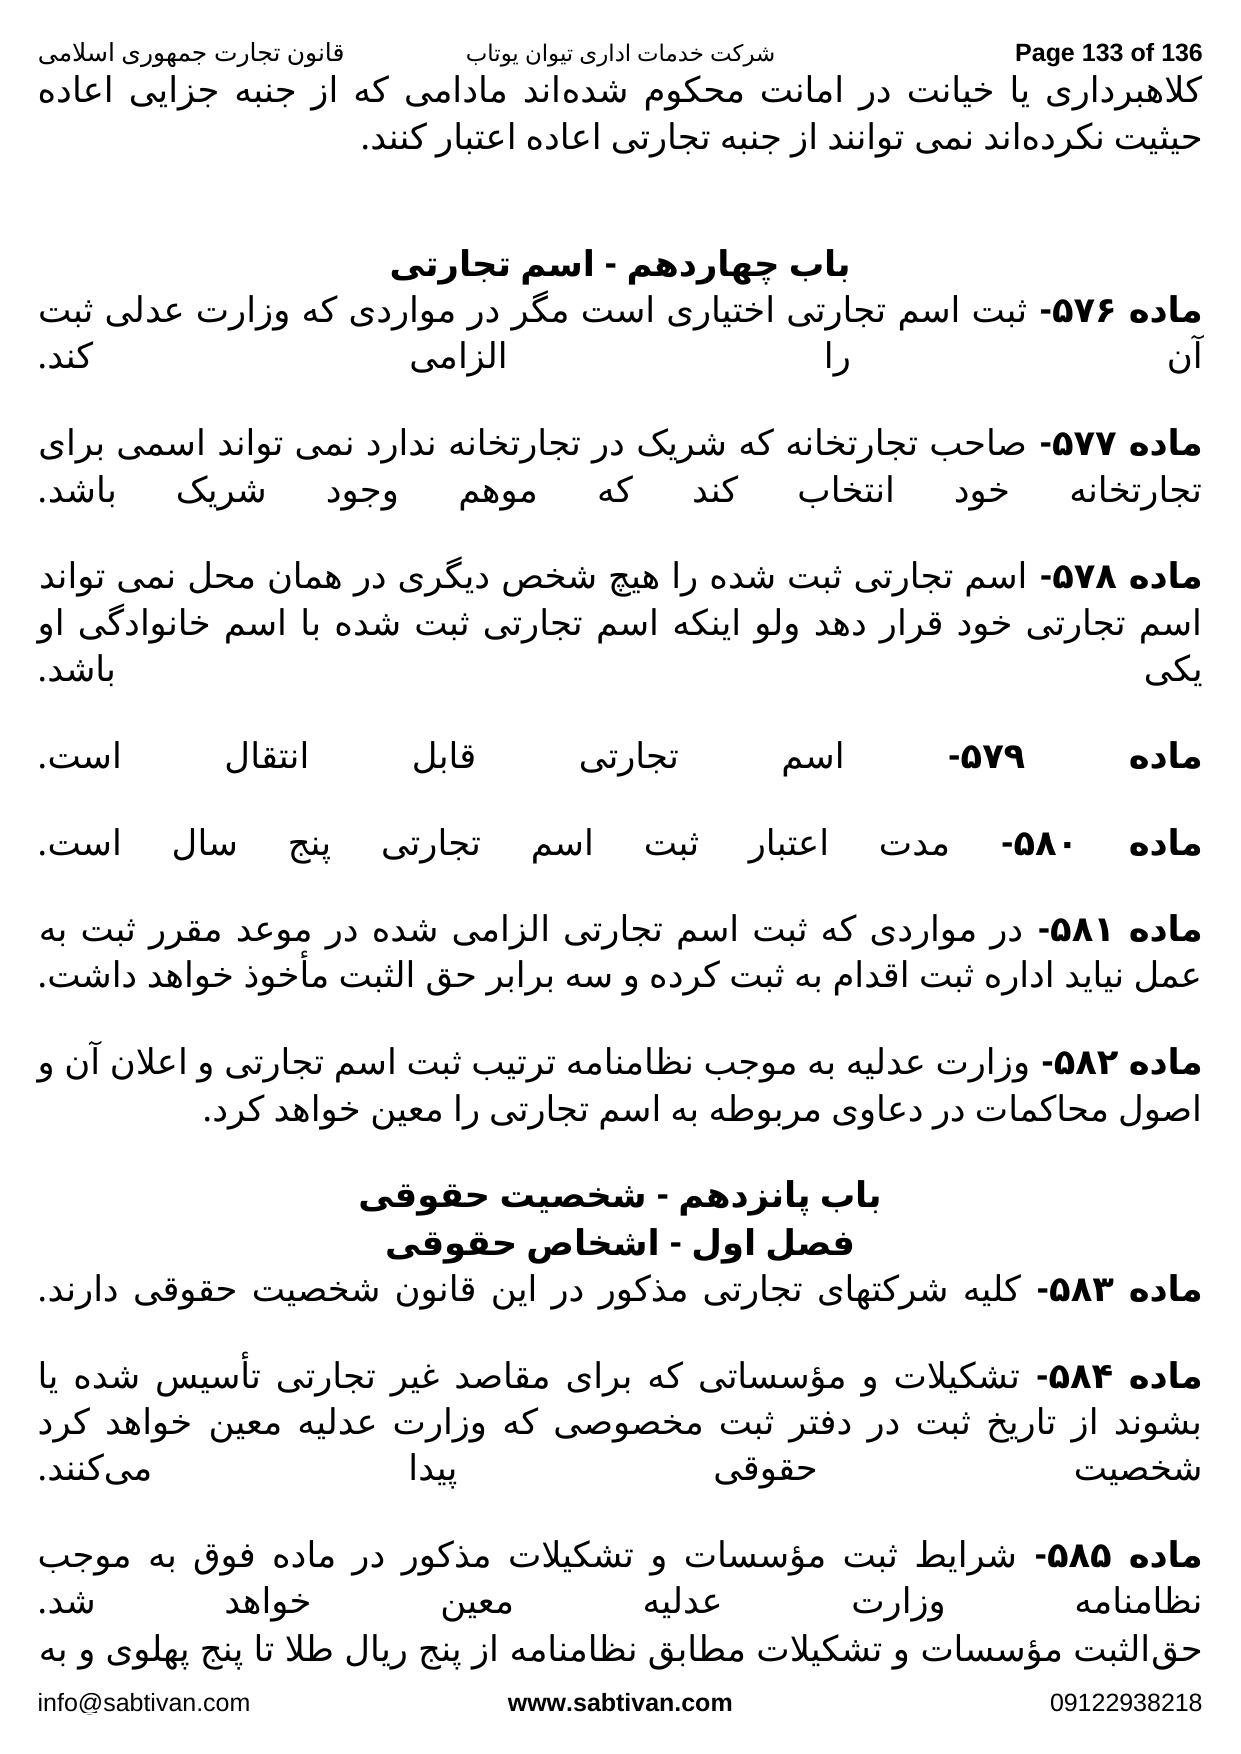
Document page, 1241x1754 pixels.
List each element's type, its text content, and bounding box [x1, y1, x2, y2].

text ‌ماده ۵۷۶- ثبت اسم تجارتی اختیاری است مگر در مواردی که وزارت عدلی ثبت آن را الزامی کند. ‌ ماده ۵۷۷- صاحب تجارتخانه که شریک در تجارتخانه ندارد نمی تواند اسمی برای تجارتخانه خود انتخاب کند که موهم وجود شریک باشد. ‌ ماده ۵۷۸- اسم تجارتی ثبت شده را هیچ شخص دیگری در همان محل نمی تواند اسم تجارتی خود قرار دهد ولو اینکه اسم تجارتی ثبت شده با‌ اسم خانوادگی او یکی باشد. ‌ ماده ۵۷۹- اسم تجارتی قابل انتقال است. ‌ ماده ۵۸۰- مدت اعتبار ثبت اسم تجارتی پنج سال است. ‌ ماده ۵۸۱- در مواردی که ثبت اسم تجارتی الزامی شده در موعد مقرر ثبت به عمل نیاید اداره ثبت اقدام به ثبت کرده و سه برابر حق ‌الثبت مأخوذ ‌خواهد داشت. ‌ ماده ۵۸۲- وزارت عدلیه به موجب نظامنامه ترتیب ثبت اسم تجارتی و اعلان آن و اصول محاکمات در دعاوی مربوطه به اسم تجارتی را معین ‌خواهد کرد. [37, 291, 1203, 1135]
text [37, 71, 1203, 163]
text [37, 1270, 1203, 1676]
text ‌باب چهاردهم - اسم تجارتی [37, 245, 1203, 291]
text ‌باب پانزدهم - شخصیت حقوقی ‌فصل اول - اشخاص حقوقی [37, 1135, 1203, 1270]
